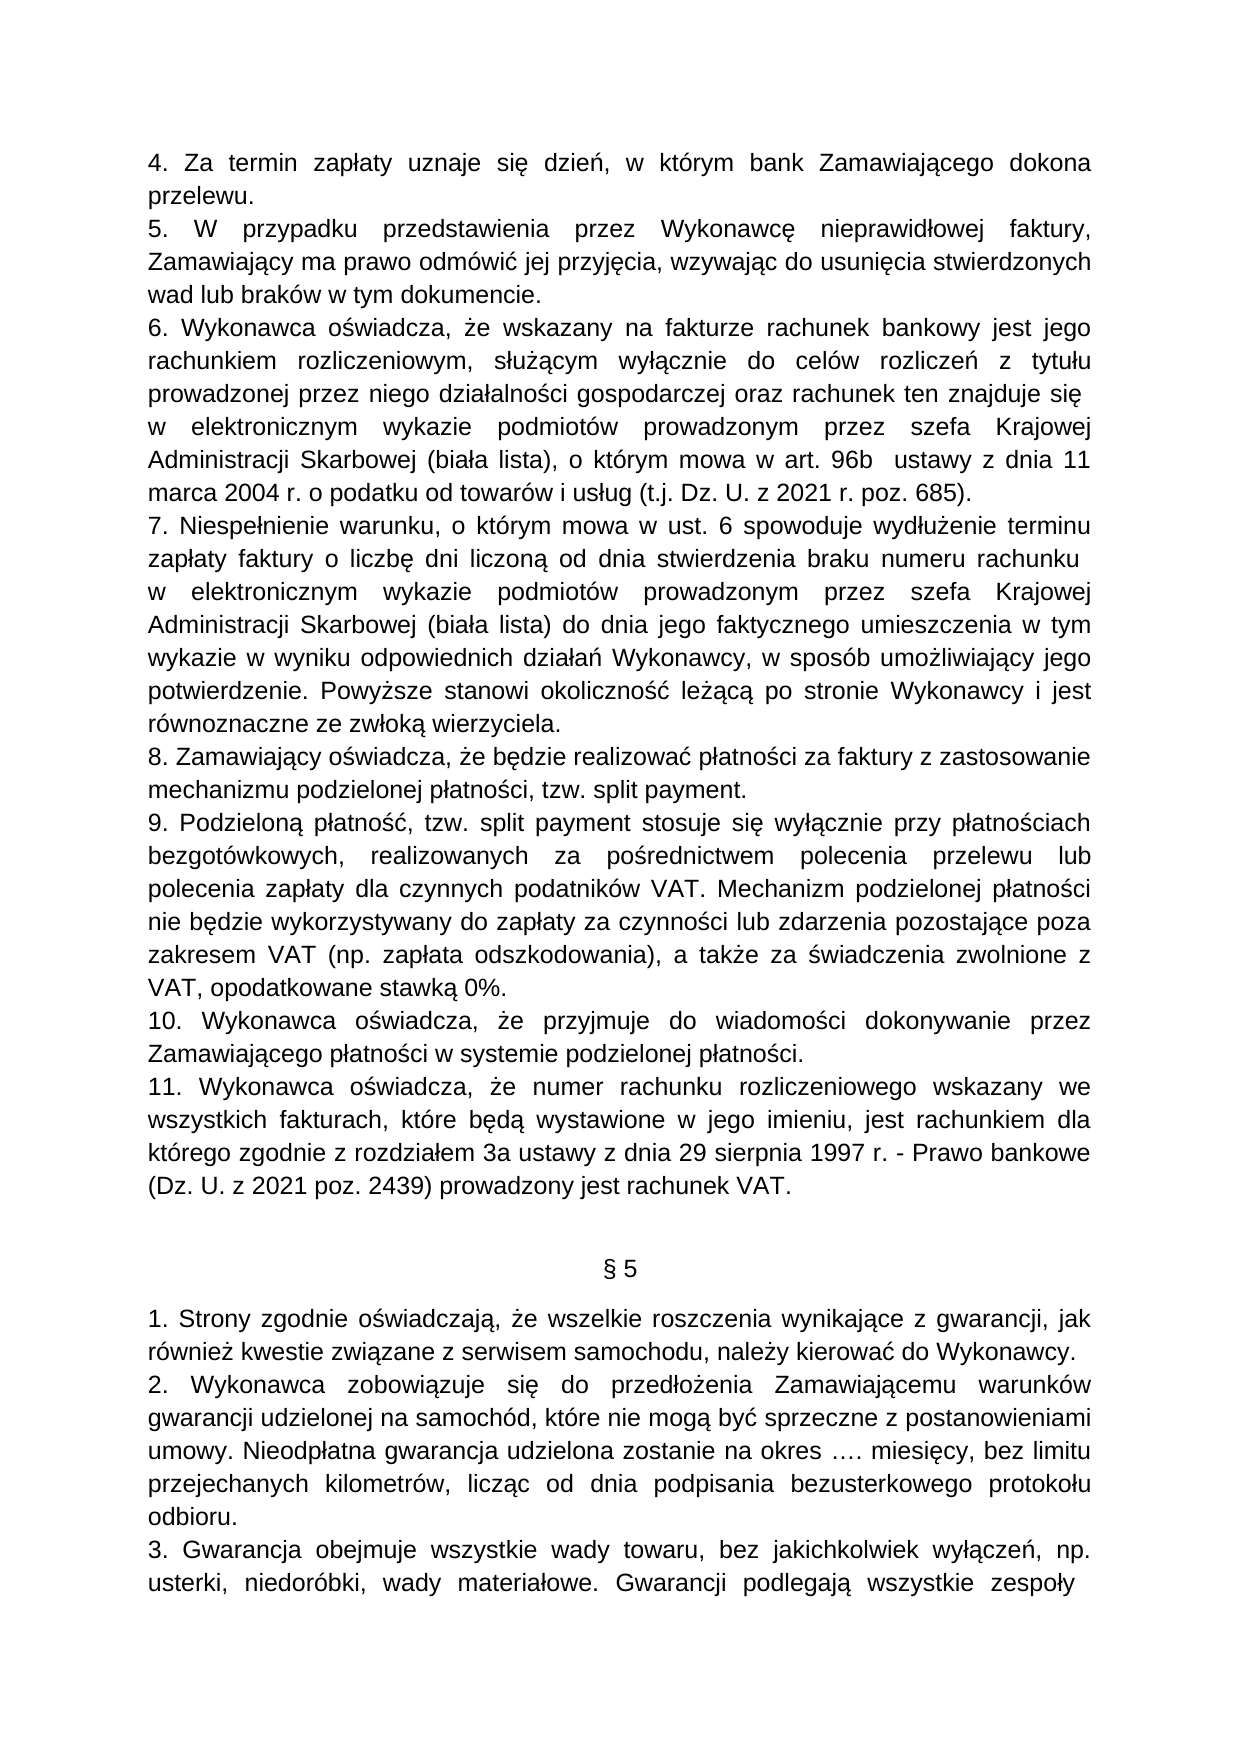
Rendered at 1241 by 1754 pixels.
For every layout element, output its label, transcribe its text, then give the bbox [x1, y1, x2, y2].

text 4. Za termin zapłaty uznaje się dzień, w którym bank Zamawiającego dokona przelewu. [148, 148, 1093, 209]
text 1. Strony zgodnie oświadczają, że wszelkie roszczenia wynikające z gwarancji, jak również kwestie związane z serwisem samochodu, należy kierować do Wykonawcy. [148, 1304, 1093, 1365]
text 8. Zamawiający oświadcza, że będzie realizować płatności za faktury z zastosowanie mechanizmu podzielonej płatności, tzw. split payment. [148, 742, 1093, 804]
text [148, 1535, 1093, 1597]
text 9. Podzieloną płatność, tzw. split payment stosuje się wyłącznie przy płatnościach bezgotówkowych, realizowanych za pośrednictwem polecenia przelewu lub polecenia zapłaty dla czynnych podatników VAT. Mechanizm podzielonej płatności nie będzie wykorzystywany do zapłaty za czynności lub zdarzenia pozostające poza zakresem VAT (np. zapłata odszkodowania), a także za świadczenia zwolnione z VAT, opodatkowane stawką 0%. [148, 808, 1093, 1002]
text 5. W przypadku przedstawienia przez Wykonawcę nieprawidłowej faktury, Zamawiający ma prawo odmówić jej przyjęcia, wzywając do usunięcia stwierdzonych wad lub braków w tym dokumencie. [148, 214, 1093, 308]
text § 5 [148, 1254, 1093, 1283]
text 10. Wykonawca oświadcza, że przyjmuje do wiadomości dokonywanie przez Zamawiającego płatności w systemie podzielonej płatności. [148, 1006, 1093, 1068]
text 2. Wykonawca zobowiązuje się do przedłożenia Zamawiającemu warunków gwarancji udzielonej na samochód, które nie mogą być sprzeczne z postanowieniami umowy. Nieodpłatna gwarancja udzielona zostanie na okres …. miesięcy, bez limitu przejechanych kilometrów, licząc od dnia podpisania bezusterkowego protokołu odbioru. [148, 1370, 1093, 1531]
text 11. Wykonawca oświadcza, że numer rachunku rozliczeniowego wskazany we wszystkich fakturach, które będą wystawione w jego imieniu, jest rachunkiem dla którego zgodnie z rozdziałem 3a ustawy z dnia 29 sierpnia 1997 r. - Prawo bankowe (Dz. U. z 2021 poz. 2439) prowadzony jest rachunek VAT. [148, 1072, 1093, 1200]
text 7. Niespełnienie warunku, o którym mowa w ust. 6 spowoduje wydłużenie terminu zapłaty faktury o liczbę dni liczoną od dnia stwierdzenia braku numeru rachunku w elektronicznym wykazie podmiotów prowadzonym przez szefa Krajowej Administracji Skarbowej (biała lista) do dnia jego faktycznego umieszczenia w tym wykazie w wyniku odpowiednich działań Wykonawcy, w sposób umożliwiający jego potwierdzenie. Powyższe stanowi okoliczność leżącą po stronie Wykonawcy i jest równoznaczne ze zwłoką wierzyciela. [148, 511, 1093, 738]
text 6. Wykonawca oświadcza, że wskazany na fakturze rachunek bankowy jest jego rachunkiem rozliczeniowym, służącym wyłącznie do celów rozliczeń z tytułu prowadzonej przez niego działalności gospodarczej oraz rachunek ten znajduje się w elektronicznym wykazie podmiotów prowadzonym przez szefa Krajowej Administracji Skarbowej (biała lista), o którym mowa w art. 96b ustawy z dnia 11 marca 2004 r. o podatku od towarów i usług (t.j. Dz. U. z 2021 r. poz. 685). [148, 313, 1093, 507]
